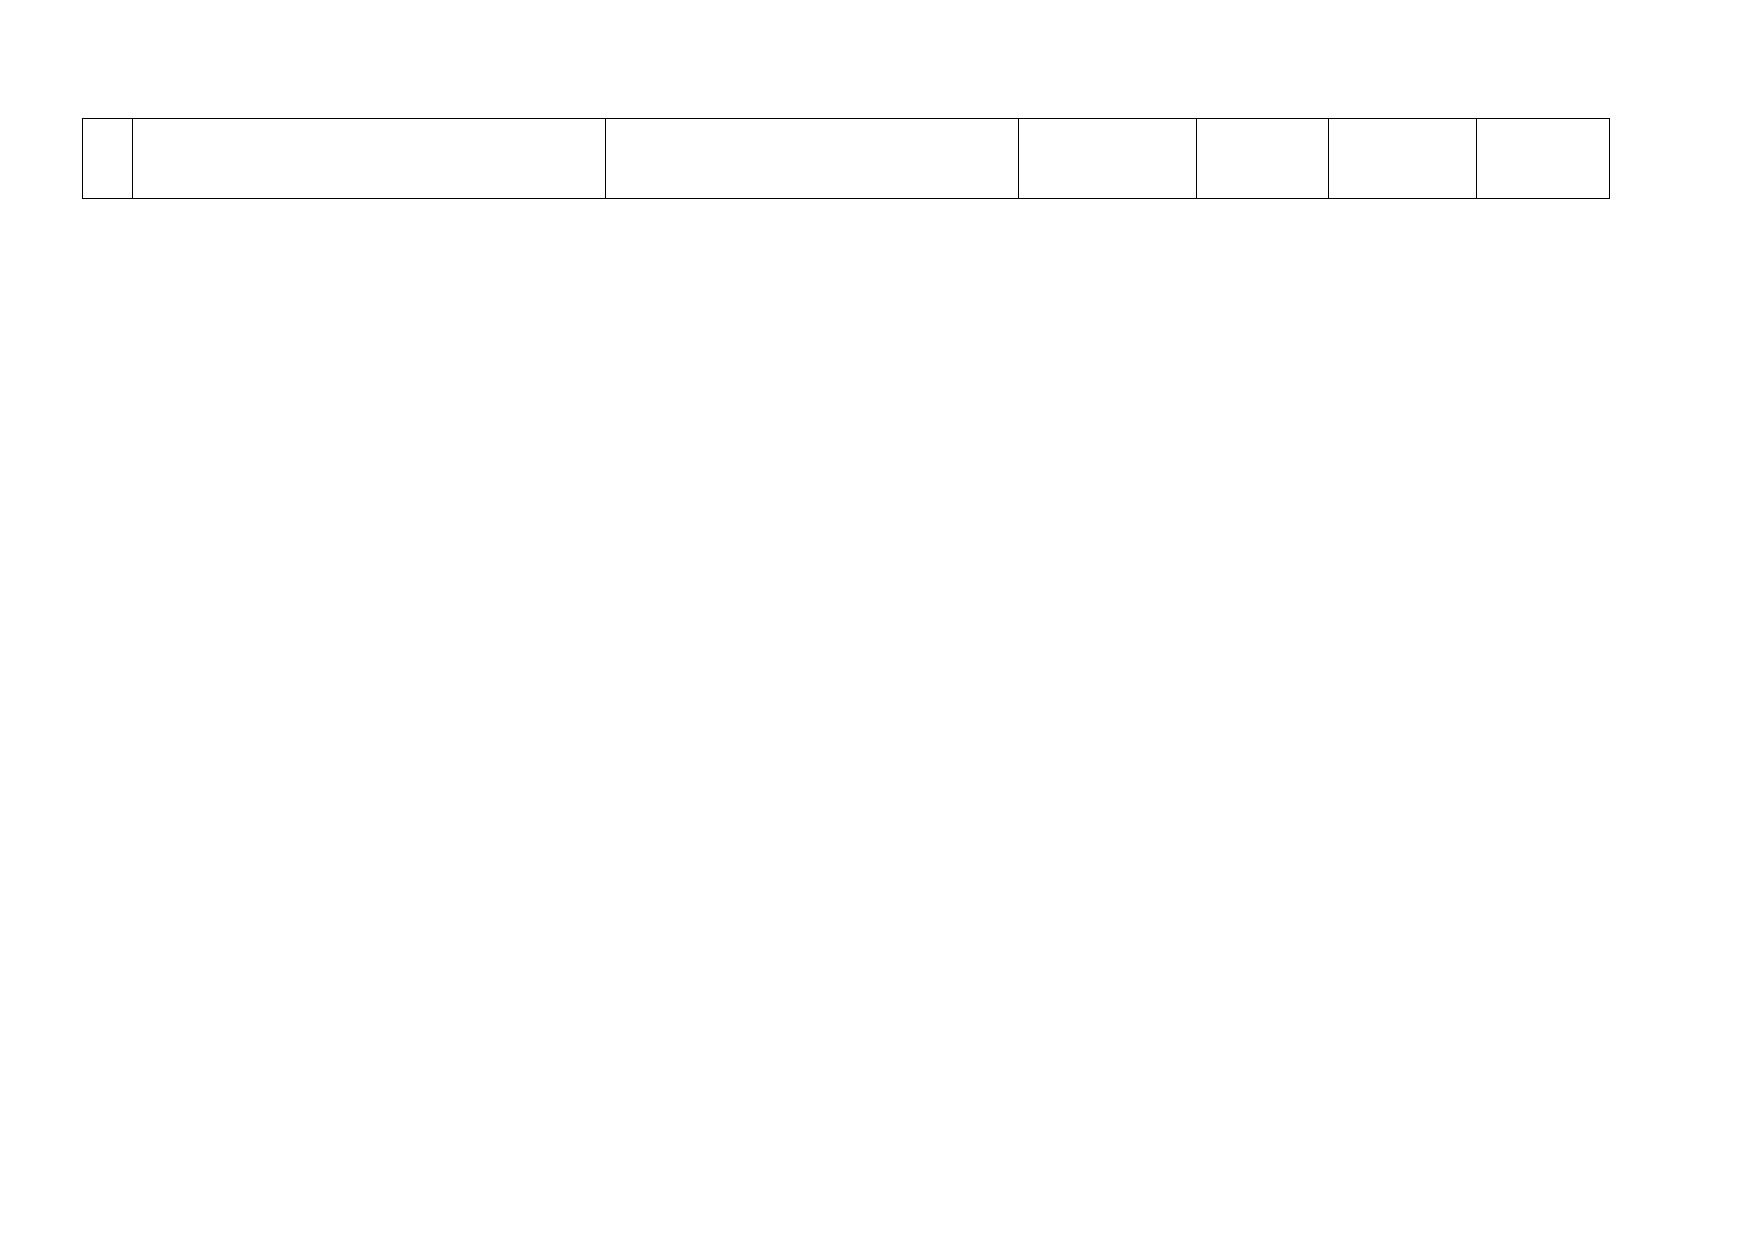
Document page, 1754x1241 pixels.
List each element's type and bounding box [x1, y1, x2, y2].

table_cell [133, 119, 605, 198]
table_cell [1477, 119, 1609, 198]
table_cell [1019, 119, 1196, 198]
table_cell [606, 119, 1018, 198]
table_cell [1329, 119, 1476, 198]
table_cell [83, 119, 132, 198]
table_cell [1197, 119, 1328, 198]
